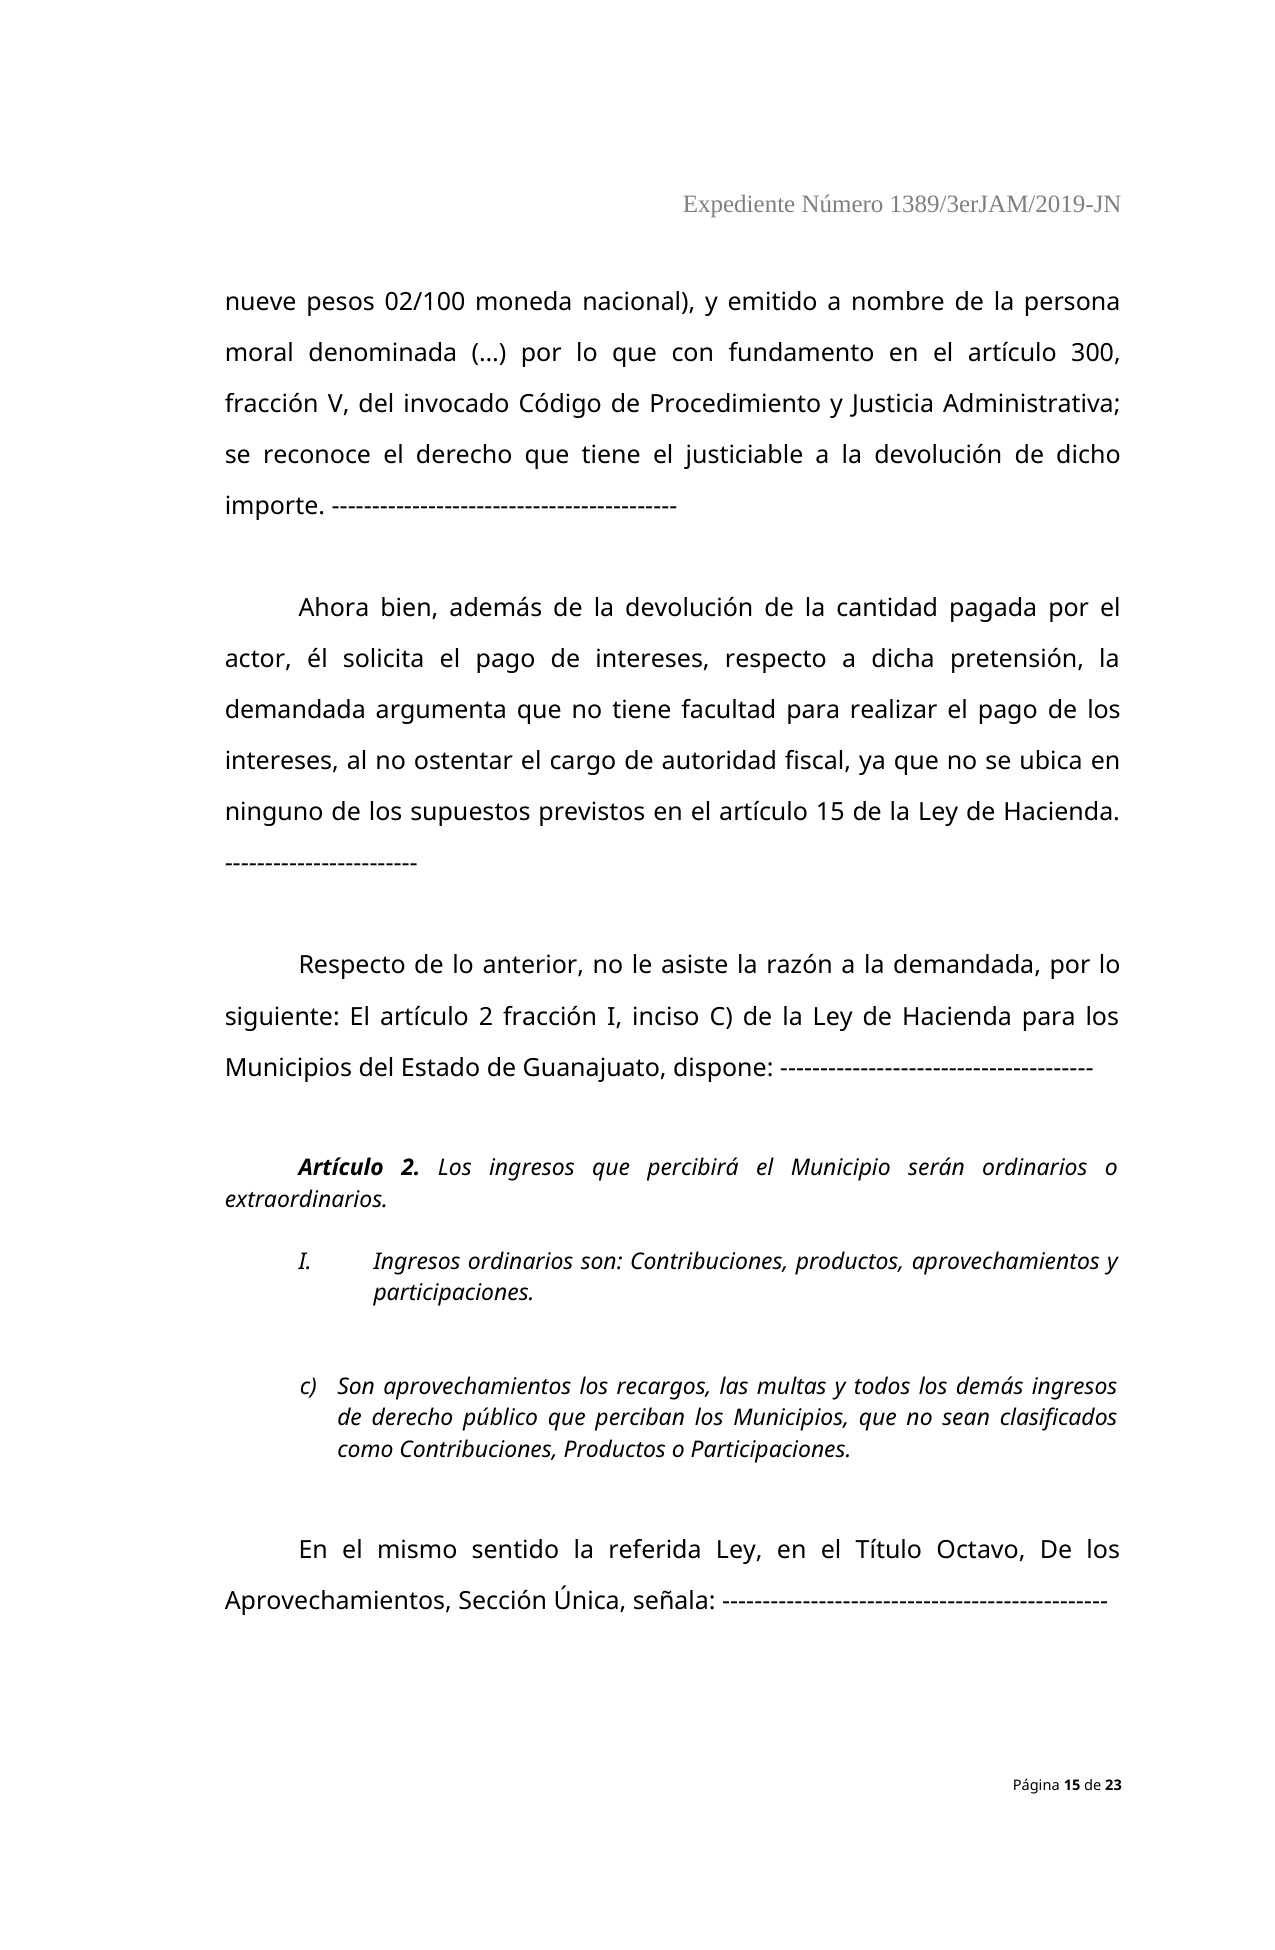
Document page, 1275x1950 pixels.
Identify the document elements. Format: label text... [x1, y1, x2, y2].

text Ahora bien, además de la devolución de la cantidad pagada por el actor, él solicita el pago de intereses, respecto a dicha pretensión, la demandada argumenta que no tiene facultad para realizar el pago de los intereses, al no ostentar el cargo de autoridad fiscal, ya que no se ubica en ninguno de los supuestos previstos en el artículo 15 de la Ley de Hacienda. ------------------------ [224, 590, 1121, 879]
text Respecto de lo anterior, no le asiste la razón a la demandada, por lo siguiente: El artículo 2 fracción I, inciso C) de la Ley de Hacienda para los Municipios del Estado de Guanajuato, dispone: --------------------------------------- [224, 947, 1121, 1083]
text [224, 283, 1121, 522]
list Son aprovechamientos los recargos, las multas y todos los demás ingresos de derecho público que perciban los Municipios, que no sean clasificados como Contribuciones, Productos o Participaciones. [299, 1370, 1121, 1464]
list Ingresos ordinarios son: Contribuciones, productos, aprovechamientos y participaciones. [298, 1245, 1121, 1307]
text Artículo 2. Los ingresos que percibirá el Municipio serán ordinarios o extraordinarios. [224, 1151, 1121, 1214]
text En el mismo sentido la referida Ley, en el Título Octavo, De los Aprovechamientos, Sección Única, señala: ------------------------------------------------ [224, 1532, 1121, 1617]
